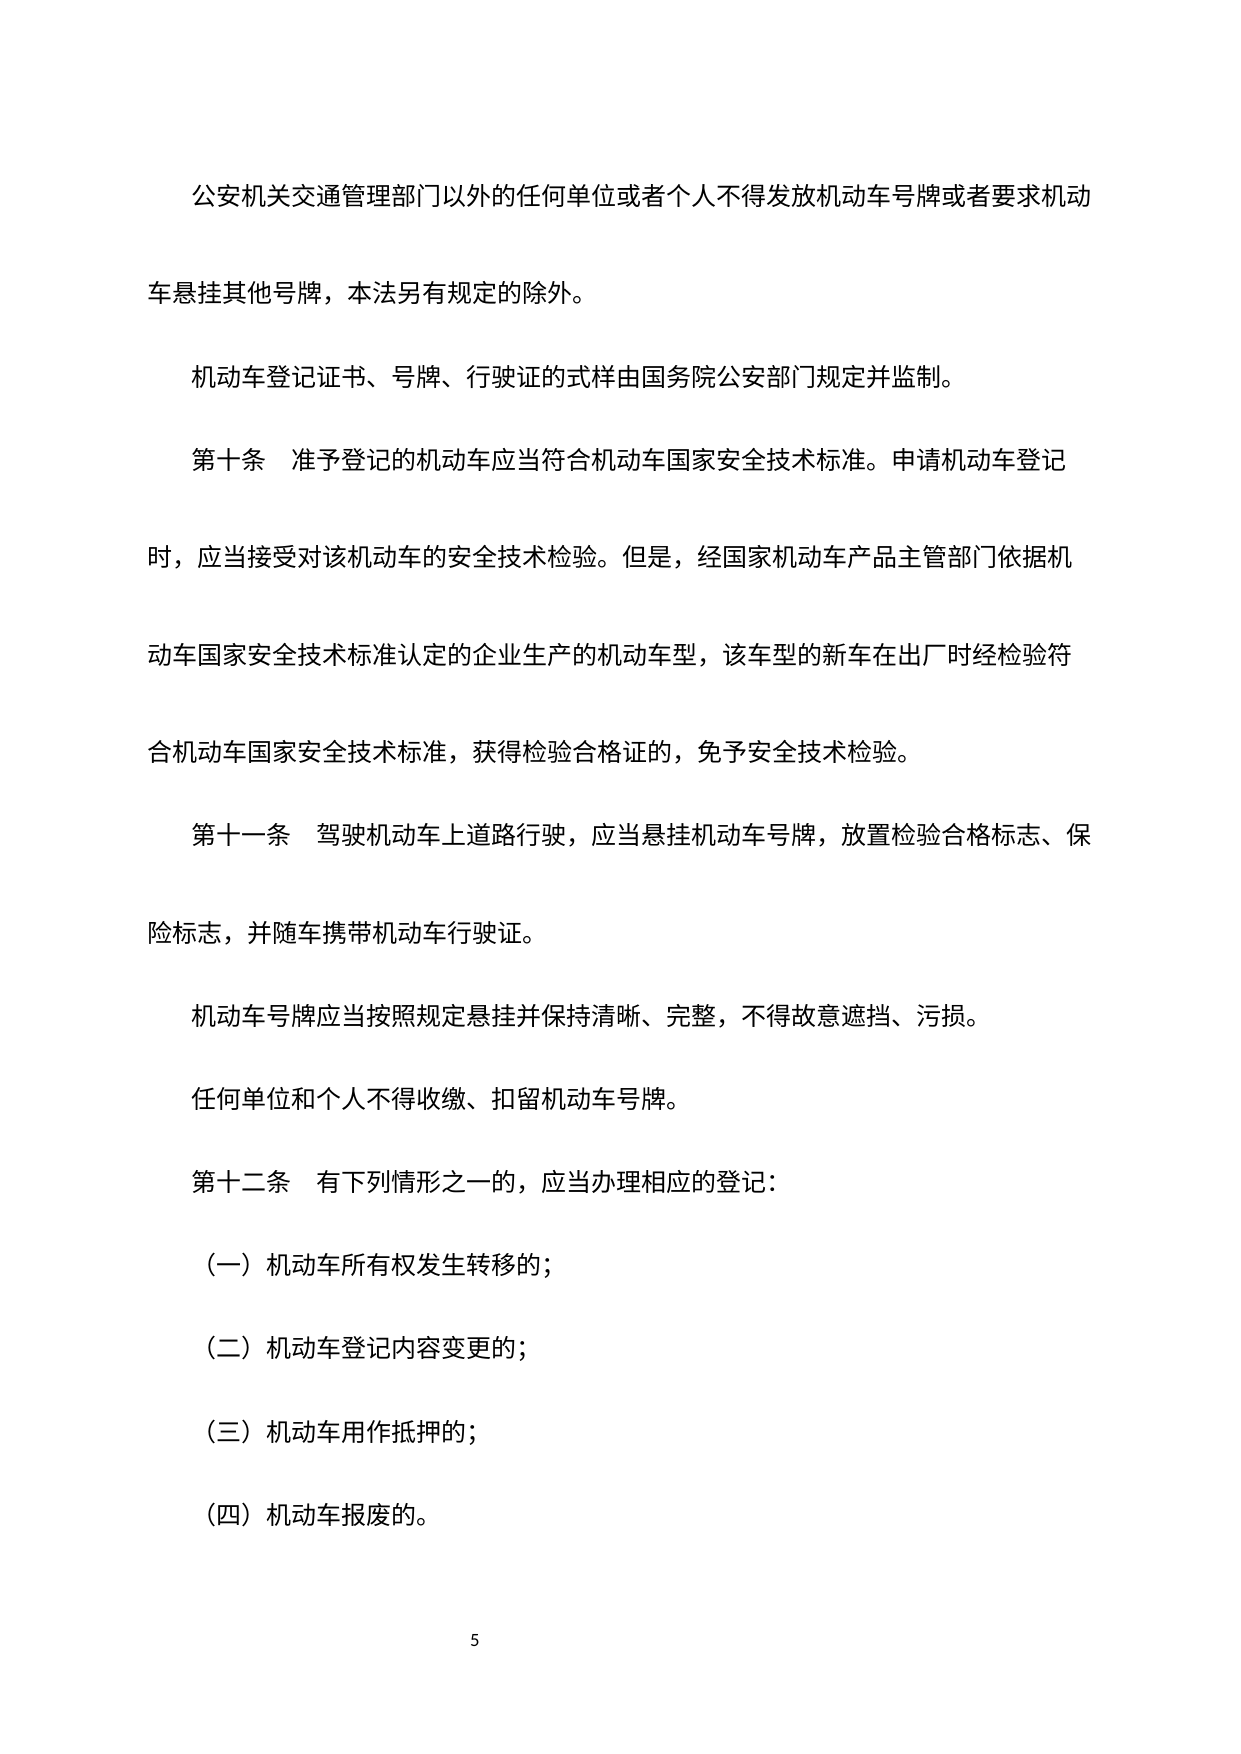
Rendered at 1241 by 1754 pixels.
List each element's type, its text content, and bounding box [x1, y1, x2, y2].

text （一）机动车所有权发生转移的； [148, 1231, 1093, 1296]
text 机动车号牌应当按照规定悬挂并保持清晰、完整，不得故意遮挡、污损。 [148, 982, 1093, 1047]
text 任何单位和个人不得收缴、扣留机动车号牌。 [148, 1065, 1093, 1130]
text （三）机动车用作抵押的； [148, 1398, 1093, 1463]
text 公安机关交通管理部门以外的任何单位或者个人不得发放机动车号牌或者要求机动车悬挂其他号牌，本法另有规定的除外。 [148, 162, 1093, 324]
text 第十条 准予登记的机动车应当符合机动车国家安全技术标准。申请机动车登记时，应当接受对该机动车的安全技术检验。但是，经国家机动车产品主管部门依据机动车国家安全技术标准认定的企业生产的机动车型，该车型的新车在出厂时经检验符合机动车国家安全技术标准，获得检验合格证的，免予安全技术检验。 [148, 426, 1093, 783]
text 第十二条 有下列情形之一的，应当办理相应的登记： [148, 1148, 1093, 1213]
text （四）机动车报废的。 [148, 1481, 1093, 1546]
text 机动车登记证书、号牌、行驶证的式样由国务院公安部门规定并监制。 [148, 343, 1093, 408]
text （二）机动车登记内容变更的； [148, 1314, 1093, 1379]
text 第十一条 驾驶机动车上道路行驶，应当悬挂机动车号牌，放置检验合格标志、保险标志，并随车携带机动车行驶证。 [148, 801, 1093, 964]
